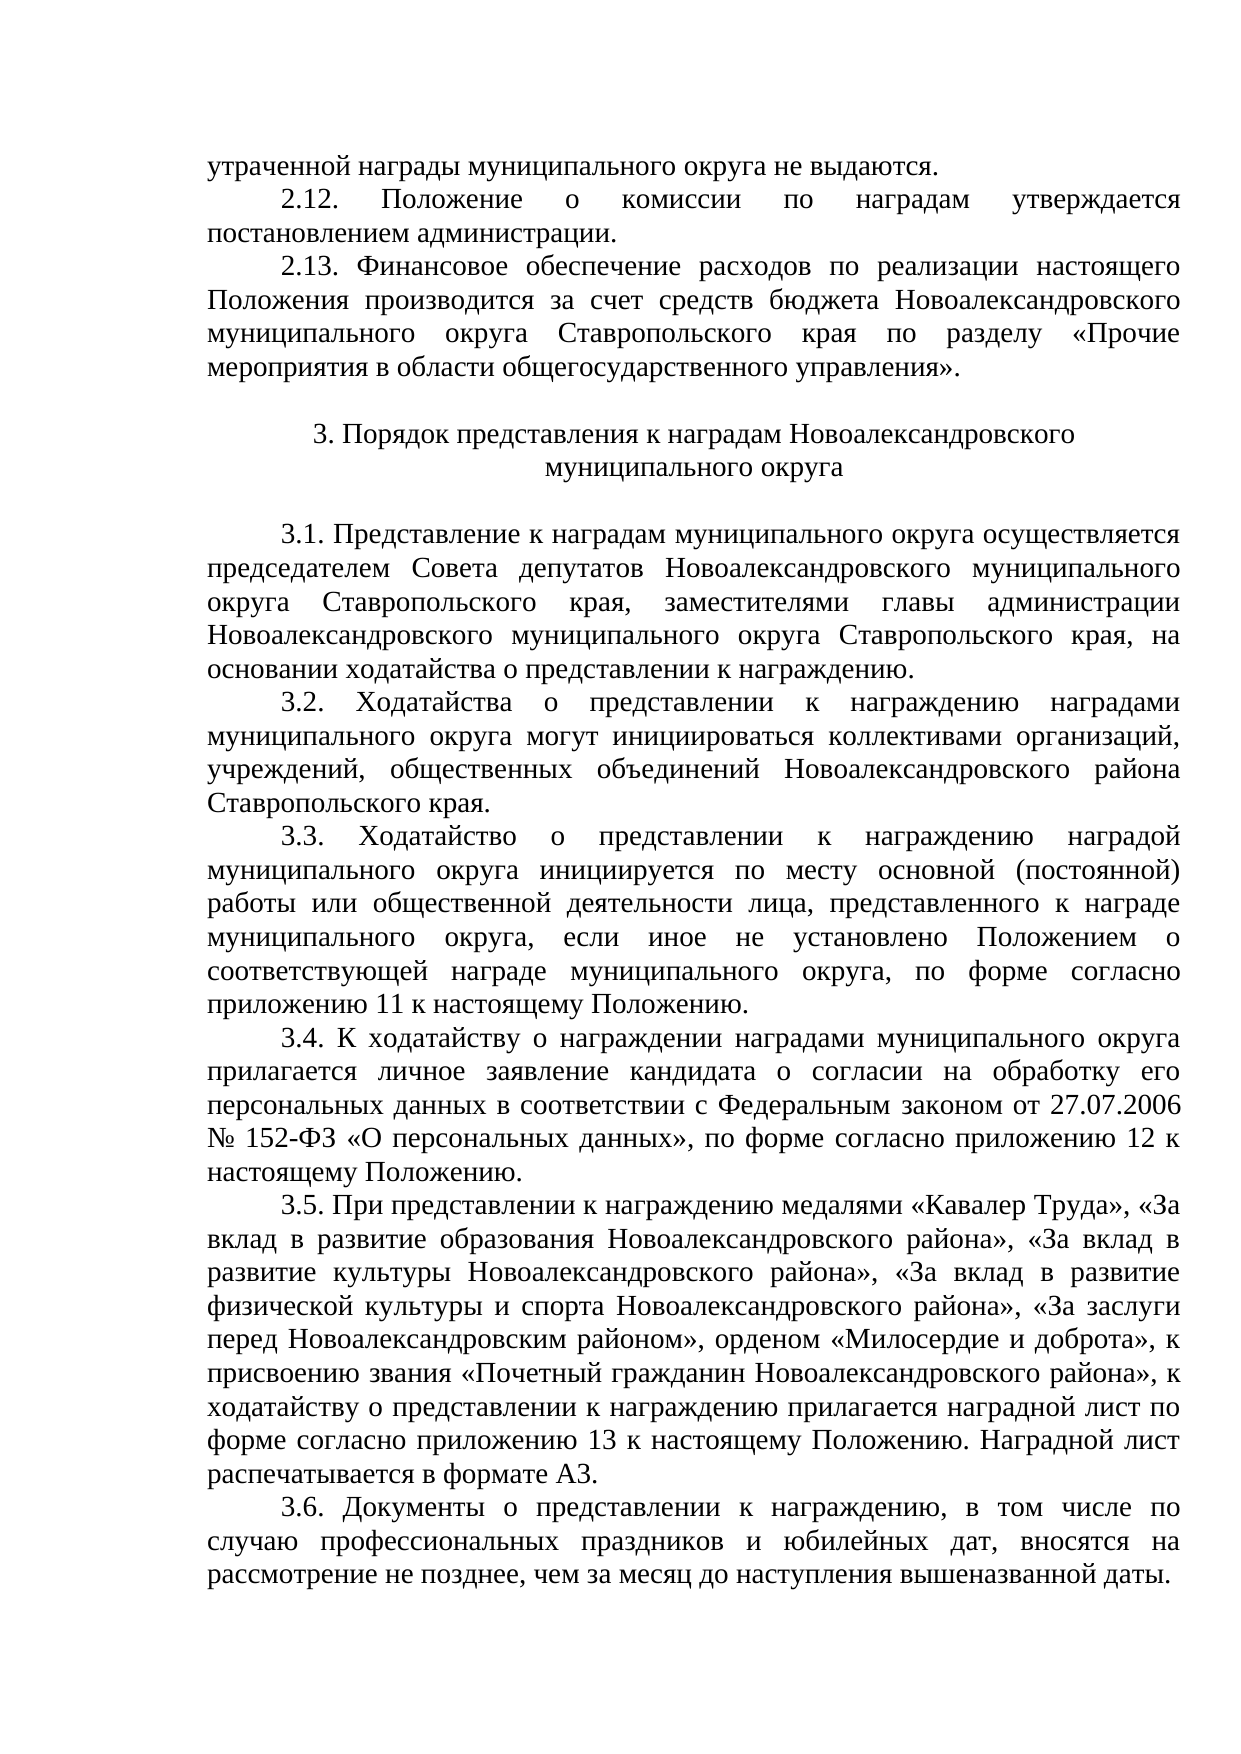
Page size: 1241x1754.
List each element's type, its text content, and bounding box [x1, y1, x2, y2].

text 3.2. Ходатайства о представлении к награждению наградами муниципального округа могут инициироваться коллективами организаций, учреждений, общественных объединений Новоалександровского района Ставропольского края. [207, 684, 1181, 818]
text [207, 148, 1181, 181]
text 3.4. К ходатайству о награждении наградами муниципального округа прилагается личное заявление кандидата о согласии на обработку его персональных данных в соответствии с Федеральным законом от 27.07.2006 № 152-ФЗ «О персональных данных», по форме согласно приложению 12 к настоящему Положению. [207, 1020, 1181, 1187]
text 3.3. Ходатайство о представлении к награждению наградой муниципального округа инициируется по месту основной (постоянной) работы или общественной деятельности лица, представленного к награде муниципального округа, если иное не установлено Положением о соответствующей награде муниципального округа, по форме согласно приложению 11 к настоящему Положению. [207, 818, 1181, 1020]
text 3.1. Представление к наградам муниципального округа осуществляется председателем Совета депутатов Новоалександровского муниципального округа Ставропольского края, заместителями главы администрации Новоалександровского муниципального округа Ставропольского края, на основании ходатайства о представлении к награждению. [207, 517, 1181, 684]
text 3. Порядок представления к наградам Новоалександровского муниципального округа [207, 416, 1181, 483]
text 2.13. Финансовое обеспечение расходов по реализации настоящего Положения производится за счет средств бюджета Новоалександровского муниципального округа Ставропольского края по разделу «Прочие мероприятия в области общегосударственного управления». [207, 248, 1181, 382]
text 3.6. Документы о представлении к награждению, в том числе по случаю профессиональных праздников и юбилейных дат, вносятся на рассмотрение не позднее, чем за месяц до наступления вышеназванной даты. [207, 1489, 1181, 1590]
text 2.12. Положение о комиссии по наградам утверждается постановлением администрации. [207, 181, 1181, 248]
text 3.5. При представлении к награждению медалями «Кавалер Труда», «За вклад в развитие образования Новоалександровского района», «За вклад в развитие культуры Новоалександровского района», «За вклад в развитие физической культуры и спорта Новоалександровского района», «За заслуги перед Новоалександровским районом», орденом «Милосердие и доброта», к присвоению звания «Почетный гражданин Новоалександровского района», к ходатайству о представлении к награждению прилагается наградной лист по форме согласно приложению 13 к настоящему Положению. Наградной лист распечатывается в формате А3. [207, 1187, 1181, 1489]
